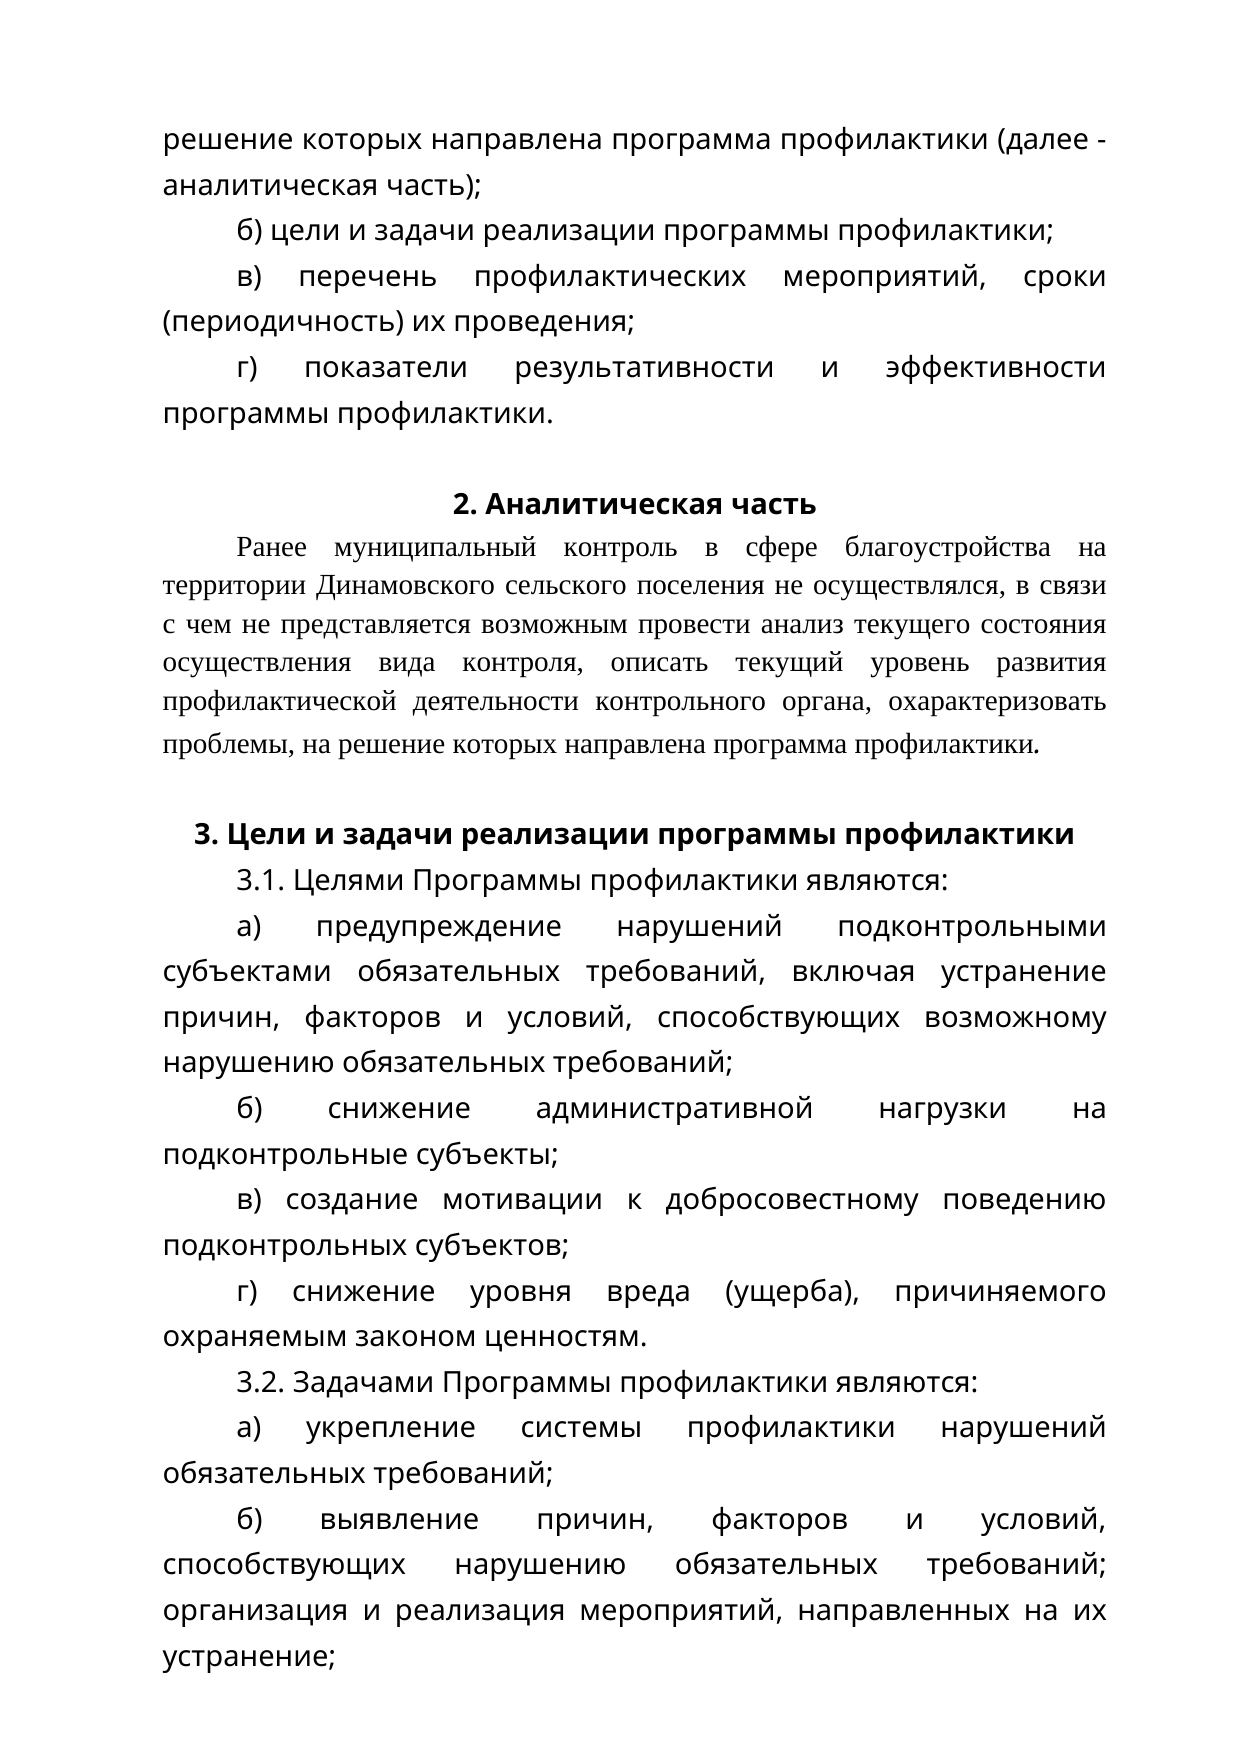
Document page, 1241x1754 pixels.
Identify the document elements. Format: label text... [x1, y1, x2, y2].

text г) снижение уровня вреда (ущерба), причиняемого охраняемым законом ценностям. [162, 1270, 1107, 1355]
text 3. Цели и задачи реализации программы профилактики [162, 814, 1107, 853]
text 3.1. Целями Программы профилактики являются: [162, 859, 1107, 899]
text а) предупреждение нарушений подконтрольными субъектами обязательных требований, включая устранение причин, факторов и условий, способствующих возможному нарушению обязательных требований; [162, 905, 1107, 1081]
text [162, 118, 1107, 203]
text г) показатели результативности и эффективности программы профилактики. [162, 346, 1107, 432]
text б) цели и задачи реализации программы профилактики; [162, 209, 1107, 249]
text 3.2. Задачами Программы профилактики являются: [162, 1361, 1107, 1401]
text б) выявление причин, факторов и условий, способствующих нарушению обязательных требований; организация и реализация мероприятий, направленных на их устранение; [162, 1498, 1107, 1674]
text 2. Аналитическая часть [162, 483, 1107, 523]
text б) снижение административной нагрузки на подконтрольные субъекты; [162, 1087, 1107, 1173]
text в) перечень профилактических мероприятий, сроки (периодичность) их проведения; [162, 255, 1107, 340]
text Ранее муниципальный контроль в сфере благоустройства на территории Динамовского сельского поселения не осуществлялся, в связи с чем не представляется возможным провести анализ текущего состояния осуществления вида контроля, описать текущий уровень развития профилактической деятельности контрольного органа, охарактеризовать проблемы, на решение которых направлена программа профилактики. [162, 529, 1107, 762]
text а) укрепление системы профилактики нарушений обязательных требований; [162, 1407, 1107, 1492]
text в) создание мотивации к добросовестному поведению подконтрольных субъектов; [162, 1179, 1107, 1264]
